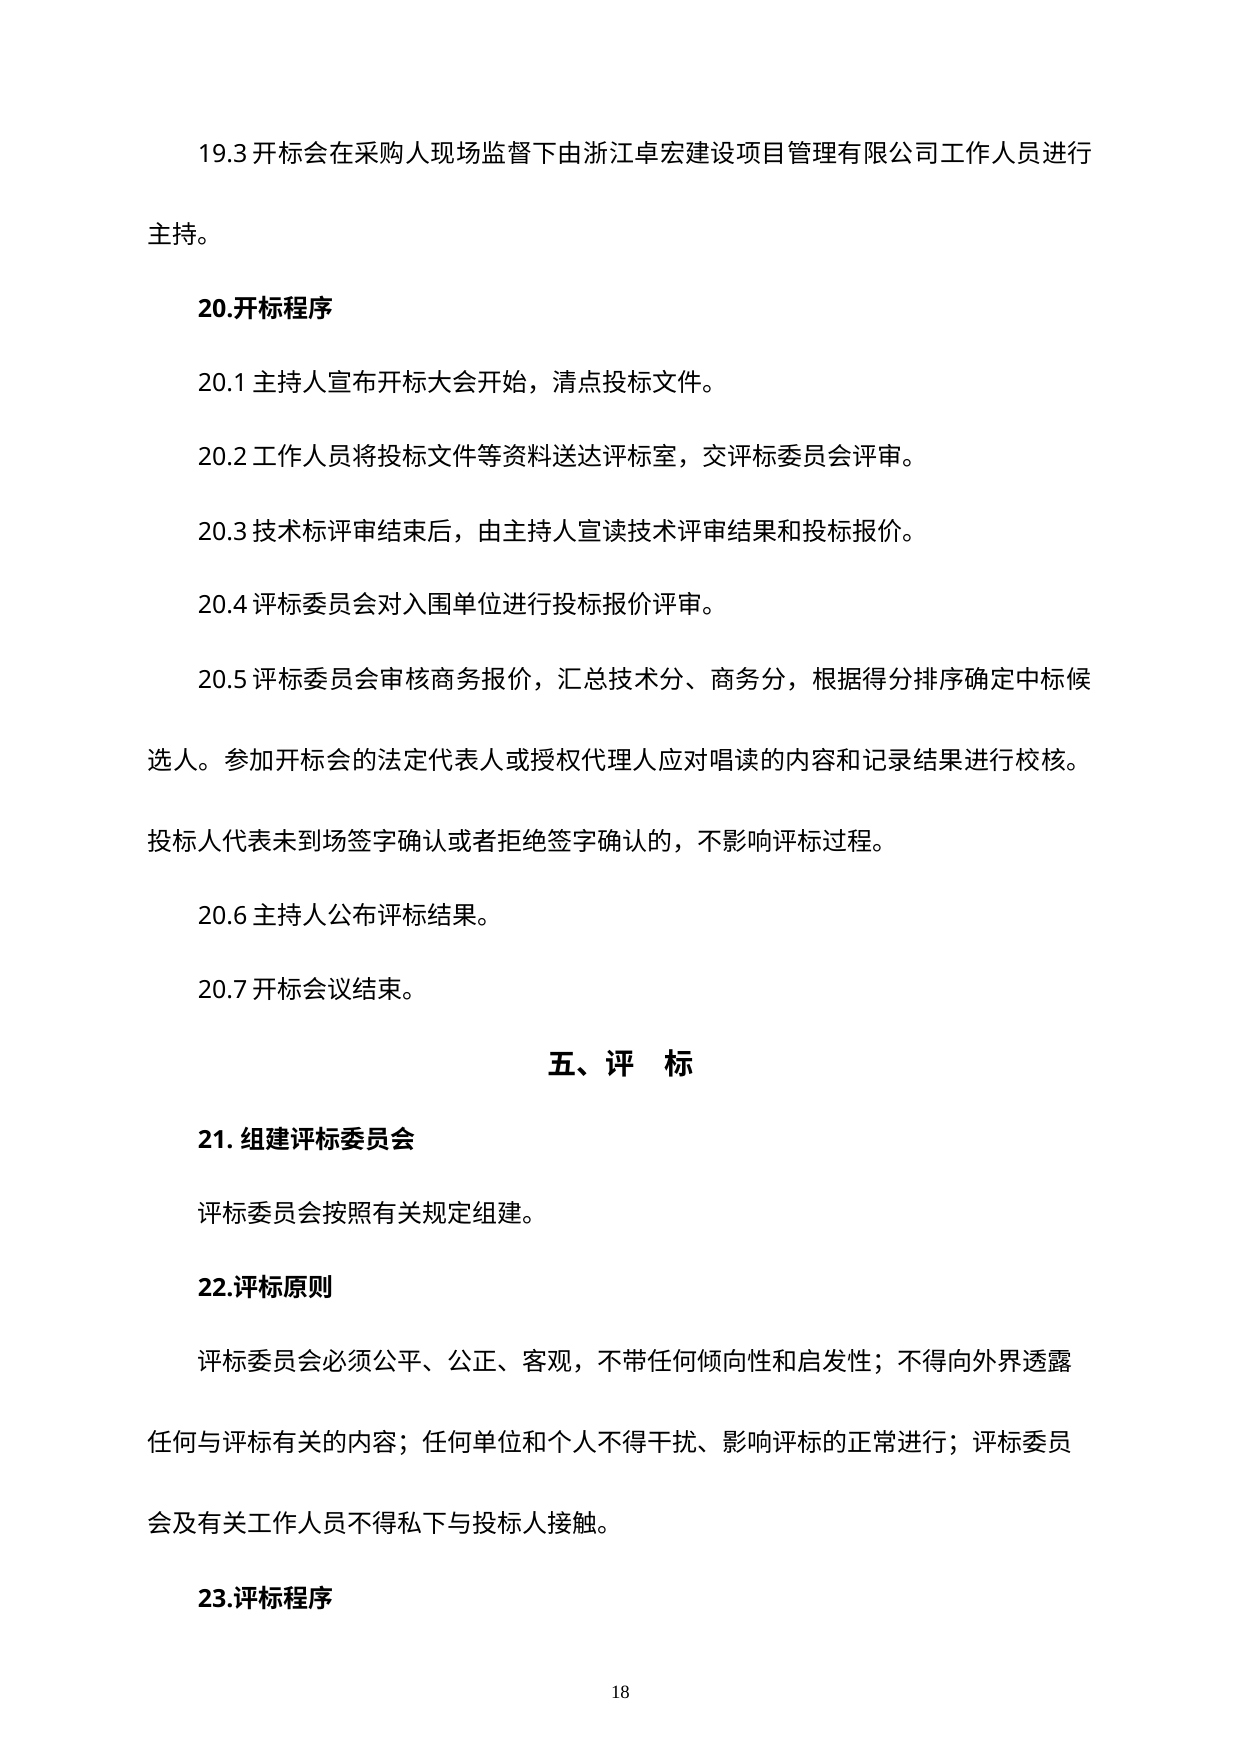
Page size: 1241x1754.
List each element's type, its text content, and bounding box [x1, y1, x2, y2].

text 20.5评标委员会审核商务报价，汇总技术分、商务分，根据得分排序确定中标候选人。参加开标会的法定代表人或授权代理人应对唱读的内容和记录结果进行校核。投标人代表未到场签字确认或者拒绝签字确认的，不影响评标过程。 [148, 645, 1092, 872]
text 19.3开标会在采购人现场监督下由浙江卓宏建设项目管理有限公司工作人员进行主持。 [148, 119, 1092, 265]
text 20.3技术标评审结束后，由主持人宣读技术评审结果和投标报价。 [148, 497, 1092, 562]
text 20.6主持人公布评标结果。 [148, 881, 1092, 946]
text 23.评标程序 [148, 1564, 1092, 1629]
text 20.4评标委员会对入围单位进行投标报价评审。 [148, 571, 1092, 636]
text 20.1主持人宣布开标大会开始，清点投标文件。 [148, 348, 1092, 413]
text 评标委员会必须公平、公正、客观，不带任何倾向性和启发性；不得向外界透露任何与评标有关的内容；任何单位和个人不得干扰、影响评标的正常进行；评标委员会及有关工作人员不得私下与投标人接触。 [148, 1327, 1092, 1554]
subtitle 五、评 标 [148, 1029, 1092, 1094]
text 评标委员会按照有关规定组建。 [148, 1179, 1092, 1244]
text 22.评标原则 [148, 1253, 1092, 1318]
text 21. 组建评标委员会 [148, 1105, 1092, 1170]
text 20.开标程序 [148, 274, 1092, 339]
text 20.2工作人员将投标文件等资料送达评标室，交评标委员会评审。 [148, 422, 1092, 487]
text 20.7开标会议结束。 [148, 955, 1092, 1020]
